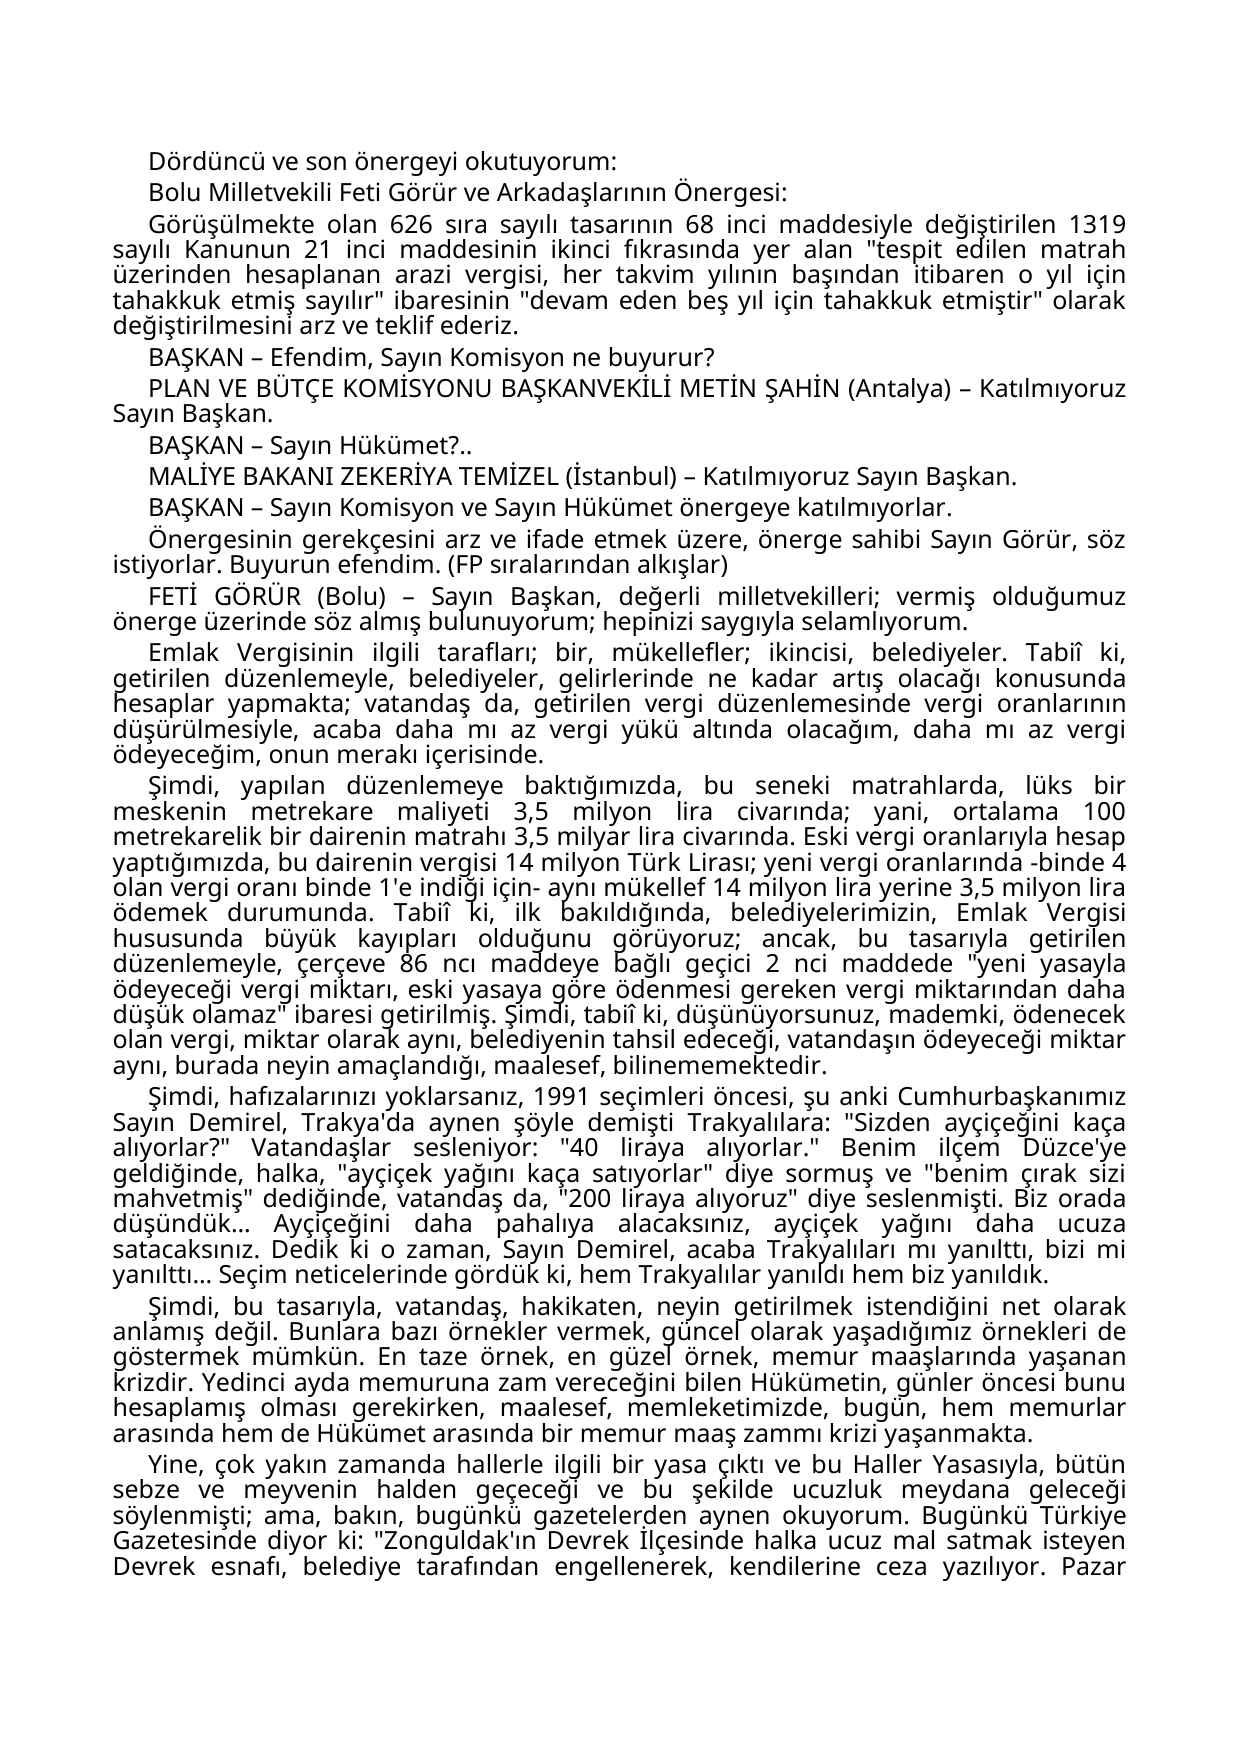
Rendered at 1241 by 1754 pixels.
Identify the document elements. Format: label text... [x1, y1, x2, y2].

text MALİYE BAKANI ZEKERİYA TEMİZEL (İstanbul) – Katılmıyoruz Sayın Başkan. [112, 465, 1128, 491]
text Emlak Vergisinin ilgili tarafları; bir, mükellefler; ikincisi, belediyeler. Tabiî ki, getirilen düzenlemeyle, belediyeler, gelirlerinde ne kadar artış olacağı konusunda hesaplar yapmakta; vatandaş da, getirilen vergi düzenlemesinde vergi oranlarının düşürülmesiyle, acaba daha mı az vergi yükü altında olacağım, daha mı az vergi ödeyeceğim, onun merakı içerisinde. [112, 641, 1128, 768]
text Önergesinin gerekçesini arz ve ifade etmek üzere, önerge sahibi Sayın Görür, söz istiyorlar. Buyurun efendim. (FP sıralarından alkışlar) [112, 528, 1128, 579]
text PLAN VE BÜTÇE KOMİSYONU BAŞKANVEKİLİ METİN ŞAHİN (Antalya) – Katılmıyoruz Sayın Başkan. [112, 377, 1128, 428]
text BAŞKAN – Efendim, Sayın Komisyon ne buyurur? [112, 346, 1128, 371]
text Bolu Milletvekili Feti Görür ve Arkadaşlarının Önergesi: [112, 181, 1128, 207]
text Görüşülmekte olan 626 sıra sayılı tasarının 68 inci maddesiyle değiştirilen 1319 sayılı Kanunun 21 inci maddesinin ikinci fıkrasında yer alan "tespit edilen matrah üzerinden hesaplanan arazi vergisi, her takvim yılının başından itibaren o yıl için tahakkuk etmiş sayılır" ibaresinin "devam eden beş yıl için tahakkuk etmiştir" olarak değiştirilmesini arz ve teklif ederiz. [112, 213, 1128, 340]
text Şimdi, hafızalarınızı yoklarsanız, 1991 seçimleri öncesi, şu anki Cumhurbaşkanımız Sayın Demirel, Trakya'da aynen şöyle demişti Trakyalılara: "Sizden ayçiçeğini kaça alıyorlar?" Vatandaşlar sesleniyor: "40 liraya alıyorlar." Benim ilçem Düzce'ye geldiğinde, halka, "ayçiçek yağını kaça satıyorlar" diye sormuş ve "benim çırak sizi mahvetmiş" dediğinde, vatandaş da, "200 liraya alıyoruz" diye seslenmişti. Biz orada düşündük... Ayçiçeğini daha pahalıya alacaksınız, ayçiçek yağını daha ucuza satacaksınız. Dedik ki o zaman, Sayın Demirel, acaba Trakyalıları mı yanılttı, bizi mi yanılttı... Seçim neticelerinde gördük ki, hem Trakyalılar yanıldı hem biz yanıldık. [112, 1085, 1128, 1289]
text BAŞKAN – Sayın Komisyon ve Sayın Hükümet önergeye katılmıyorlar. [112, 497, 1128, 522]
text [112, 1453, 1128, 1580]
text Şimdi, bu tasarıyla, vatandaş, hakikaten, neyin getirilmek istendiğini net olarak anlamış değil. Bunlara bazı örnekler vermek, güncel olarak yaşadığımız örnekleri de göstermek mümkün. En taze örnek, en güzel örnek, memur maaşlarında yaşanan krizdir. Yedinci ayda memuruna zam vereceğini bilen Hükümetin, günler öncesi bunu hesaplamış olması gerekirken, maalesef, memleketimizde, bugün, hem memurlar arasında hem de Hükümet arasında bir memur maaş zammı krizi yaşanmakta. [112, 1295, 1128, 1447]
text Şimdi, yapılan düzenlemeye baktığımızda, bu seneki matrahlarda, lüks bir meskenin metrekare maliyeti 3,5 milyon lira civarında; yani, ortalama 100 metrekarelik bir dairenin matrahı 3,5 milyar lira civarında. Eski vergi oranlarıyla hesap yaptığımızda, bu dairenin vergisi 14 milyon Türk Lirası; yeni vergi oranlarında -binde 4 olan vergi oranı binde 1'e indiği için- aynı mükellef 14 milyon lira yerine 3,5 milyon lira ödemek durumunda. Tabiî ki, ilk bakıldığında, belediyelerimizin, Emlak Vergisi hususunda büyük kayıpları olduğunu görüyoruz; ancak, bu tasarıyla getirilen düzenlemeyle, çerçeve 86 ncı maddeye bağlı geçici 2 nci maddede "yeni yasayla ödeyeceği vergi miktarı, eski yasaya göre ödenmesi gereken vergi miktarından daha düşük olamaz" ibaresi getirilmiş. Şimdi, tabiî ki, düşünüyorsunuz, mademki, ödenecek olan vergi, miktar olarak aynı, belediyenin tahsil edeceği, vatandaşın ödeyeceği miktar aynı, burada neyin amaçlandığı, maalesef, bilinememektedir. [112, 774, 1128, 1079]
text FETİ GÖRÜR (Bolu) – Sayın Başkan, değerli milletvekilleri; vermiş olduğumuz önerge üzerinde söz almış bulunuyorum; hepinizi saygıyla selamlıyorum. [112, 585, 1128, 636]
text Dördüncü ve son önergeyi okutuyorum: [112, 150, 1128, 175]
text BAŞKAN – Sayın Hükümet?.. [112, 434, 1128, 459]
